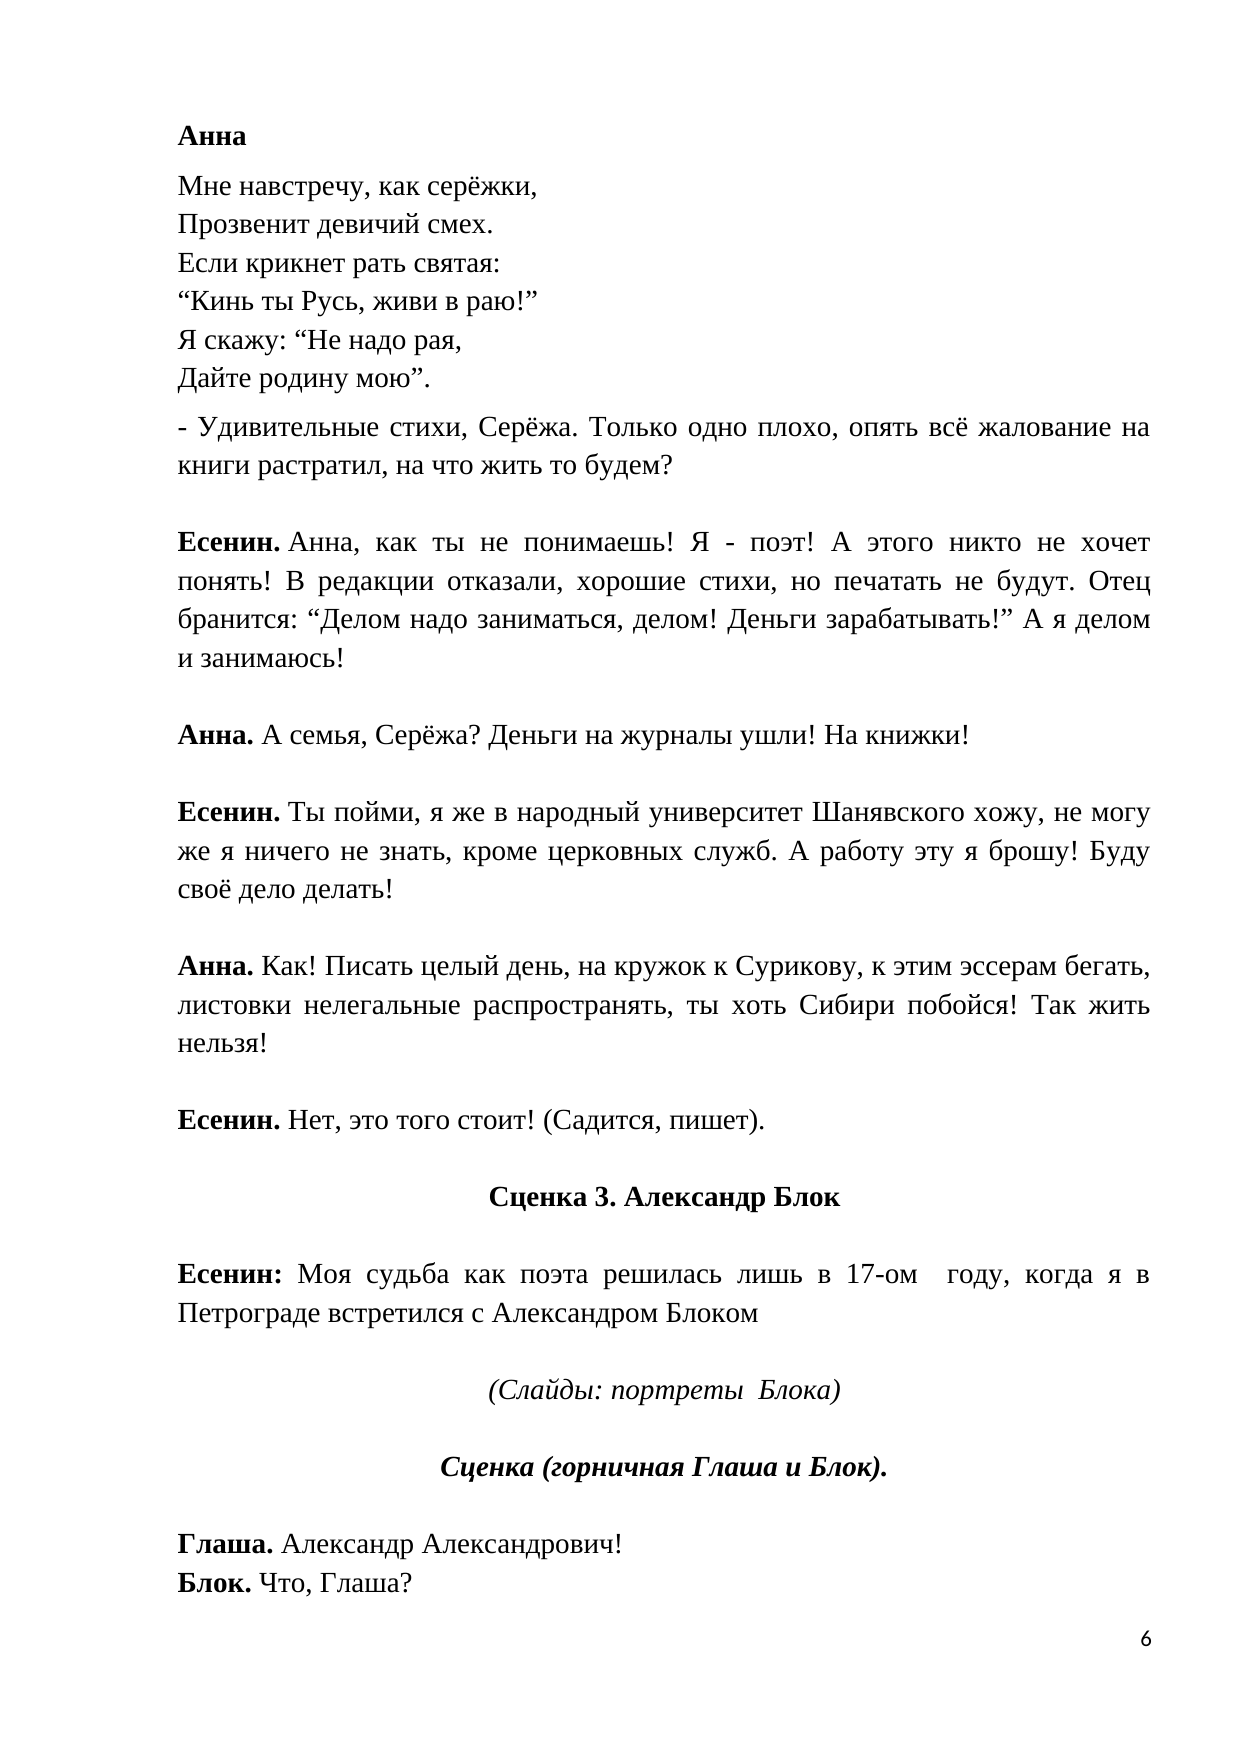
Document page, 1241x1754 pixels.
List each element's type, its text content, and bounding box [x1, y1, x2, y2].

text Анна [177, 118, 1152, 152]
subtitle Сценка (горничная Глаша и Блок). [177, 1449, 1152, 1483]
text Есенин. Анна, как ты не понимаешь! Я - поэт! А этого никто не хочет понять! В редакции отказали, хорошие стихи, но печатать не будут. Отец бранится: “Делом надо заниматься, делом! Деньги зарабатывать!” А я делом и занимаюсь! [177, 524, 1152, 673]
text Есенин. Нет, это того стоит! (Садится, пишет). [177, 1102, 1152, 1136]
list Глаша. Александр Александрович! [177, 1526, 1152, 1560]
text Анна. А семья, Серёжа? Деньги на журналы ушли! На книжки! [177, 717, 1152, 751]
text - Удивительные стихи, Серёжа. Только одно плохо, опять всё жалование на книги растратил, на что жить то будем? [177, 409, 1152, 481]
list Сценка 3. Александр Блок [177, 1179, 1152, 1213]
list Есенин: Моя судьба как поэта решилась лишь в 17-ом году, когда я в Петрограде встретился с Александром Блоком [177, 1257, 1152, 1329]
text Анна. Как! Писать целый день, на кружок к Сурикову, к этим эссерам бегать, листовки нелегальные распространять, ты хоть Сибири побойся! Так жить нельзя! [177, 948, 1152, 1059]
table_header Мне навстречу, как серёжки, Прозвенит девичий смех. Если крикнет рать святая: “Кинь ты Русь, живи в раю!” Я скажу: “Не надо рая, Дайте родину мою”. [166, 157, 549, 409]
list (Слайды: портреты Блока) [177, 1372, 1152, 1406]
text Есенин. Ты пойми, я же в народный университет Шанявского хожу, не могу же я ничего не знать, кроме церковных служб. А работу эту я брошу! Буду своё дело делать! [177, 794, 1152, 905]
list Блок. Что, Глаша? [177, 1565, 1152, 1598]
